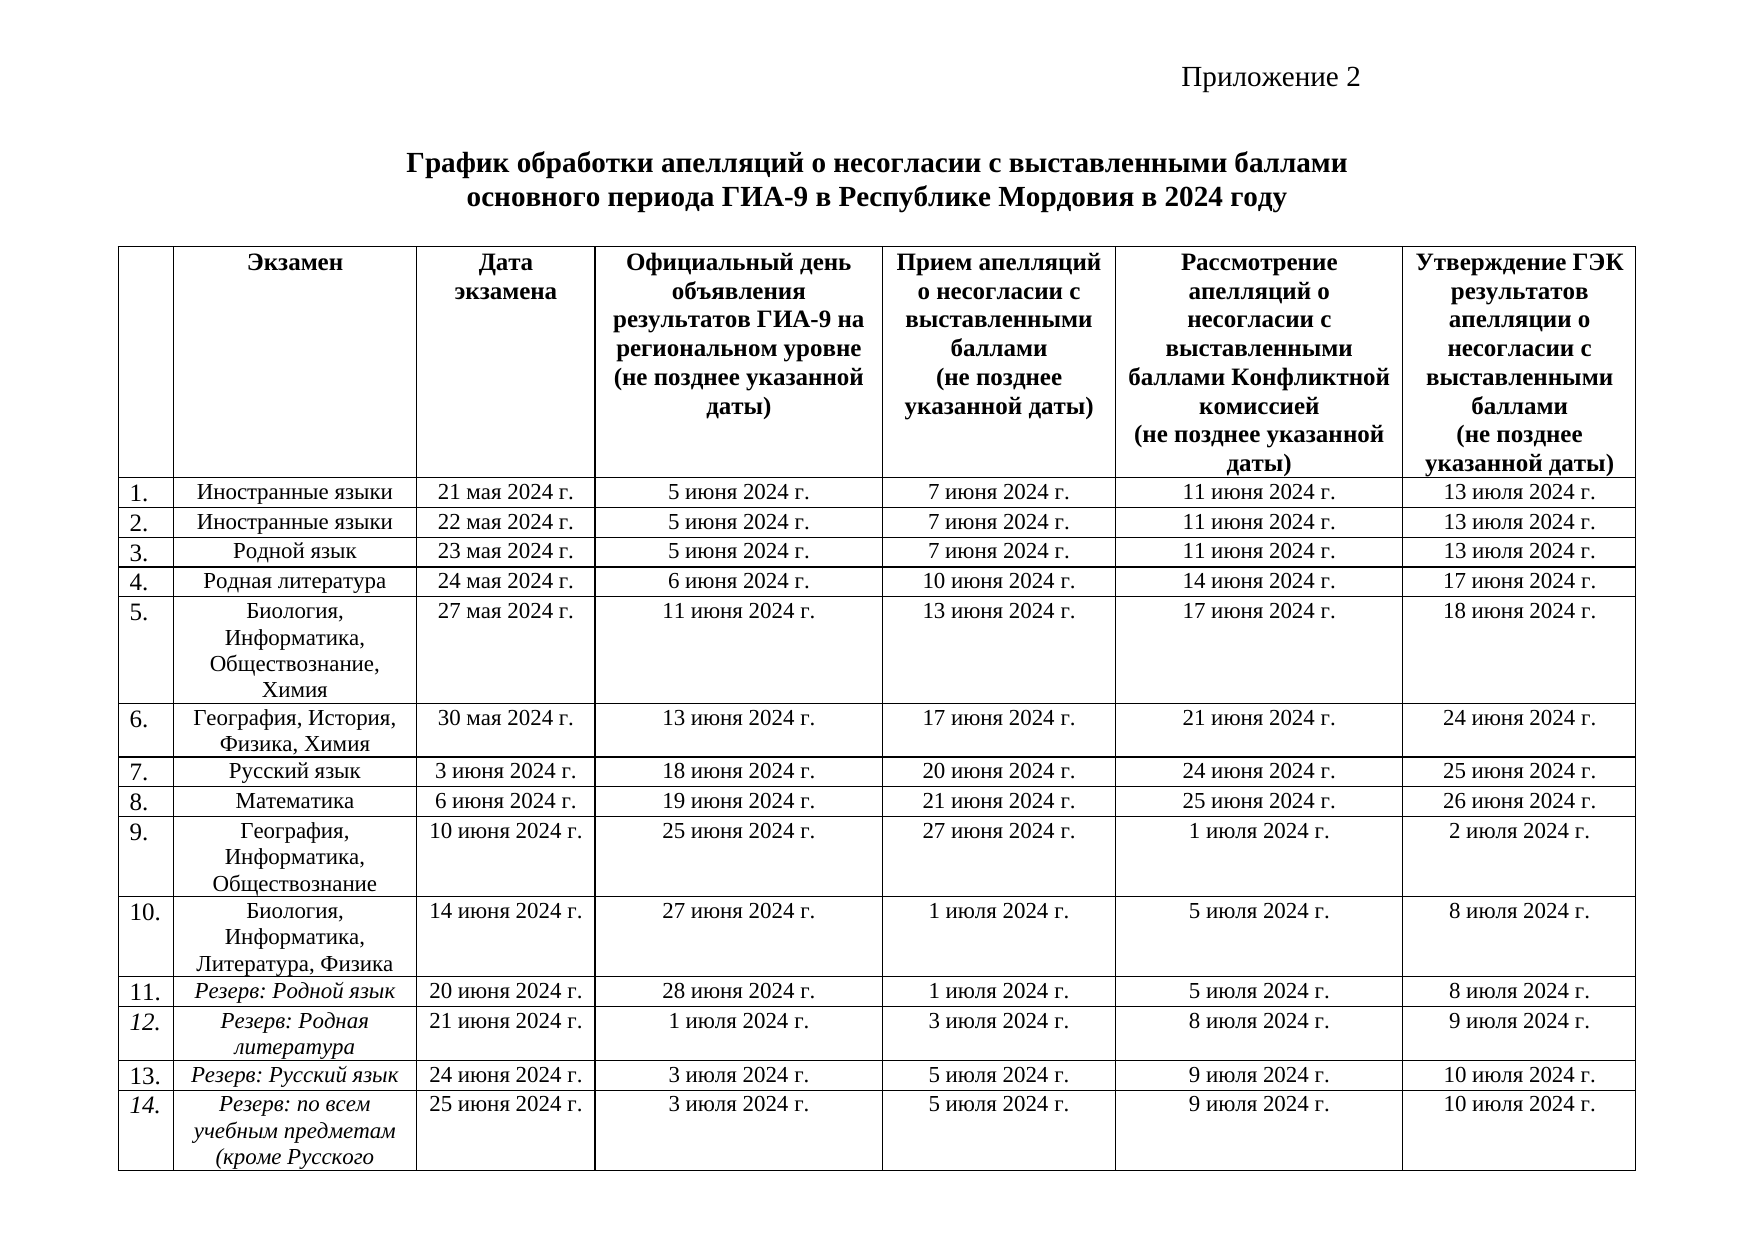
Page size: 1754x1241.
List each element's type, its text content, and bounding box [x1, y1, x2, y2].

table_cell 28 июня 2024 г. [596, 977, 882, 1006]
table_cell 3 июля 2024 г. [596, 1061, 882, 1089]
table_cell 5 июня 2024 г. [596, 538, 882, 566]
table_cell 10 июля 2024 г. [1403, 1091, 1635, 1169]
table_cell Резерв: Родной язык [174, 977, 416, 1006]
table_cell 10 июня 2024 г. [417, 817, 594, 896]
table_cell Биология, Информатика, Литература, Физика [174, 897, 416, 976]
table_cell 21 июня 2024 г. [417, 1007, 594, 1060]
table_cell 5 июля 2024 г. [1116, 897, 1402, 976]
table_cell 5 июня 2024 г. [596, 478, 882, 507]
text Приложение 2 [1181, 59, 1680, 93]
table_cell [119, 478, 173, 507]
table_cell 13 июля 2024 г. [1403, 478, 1635, 507]
table_cell 8 июля 2024 г. [1403, 897, 1635, 976]
table_cell География, История, Физика, Химия [174, 704, 416, 756]
table_cell 1 июля 2024 г. [883, 897, 1115, 976]
table_cell 5 июля 2024 г. [1116, 977, 1402, 1006]
table_cell [119, 508, 173, 537]
table_cell 14 июня 2024 г. [1116, 568, 1402, 596]
table_cell 21 июня 2024 г. [1116, 704, 1402, 756]
table_cell 1 июля 2024 г. [596, 1007, 882, 1060]
table_cell 9 июля 2024 г. [1116, 1091, 1402, 1169]
text основного периода ГИА-9 в Республике Мордовия в 2024 году [118, 179, 1636, 212]
table_cell 5 июля 2024 г. [883, 1061, 1115, 1089]
table_cell [119, 538, 173, 566]
table_cell Иностранные языки [174, 508, 416, 537]
table_cell [119, 897, 173, 976]
table_cell [119, 568, 173, 596]
table_cell 22 мая 2024 г. [417, 508, 594, 537]
table_cell 23 мая 2024 г. [417, 538, 594, 566]
table_cell 13 июня 2024 г. [883, 597, 1115, 703]
table_cell 5 июля 2024 г. [883, 1091, 1115, 1169]
table_cell 10 июня 2024 г. [883, 568, 1115, 596]
table_cell Биология, Информатика, Обществознание, Химия [174, 597, 416, 703]
table_cell 25 июня 2024 г. [1403, 758, 1635, 786]
table_header [119, 247, 173, 477]
table_cell 3 июля 2024 г. [883, 1007, 1115, 1060]
table_cell 2 июля 2024 г. [1403, 817, 1635, 896]
table_cell 19 июня 2024 г. [596, 787, 882, 816]
table_cell 11 июня 2024 г. [1116, 538, 1402, 566]
table_cell 17 июня 2024 г. [1403, 568, 1635, 596]
table_cell 7 июня 2024 г. [883, 508, 1115, 537]
table_header Официальный день объявления результатов ГИА-9 на региональном уровне (не позднее указанной даты) [596, 247, 882, 477]
table_cell 13 июля 2024 г. [1403, 538, 1635, 566]
table_header Дата экзамена [417, 247, 594, 477]
table_cell 11 июня 2024 г. [596, 597, 882, 703]
table_cell 6 июня 2024 г. [417, 787, 594, 816]
table_cell 6 июня 2024 г. [596, 568, 882, 596]
table_header Рассмотрение апелляций о несогласии с выставленными баллами Конфликтной комиссией (не позднее указанной даты) [1116, 247, 1402, 477]
table_cell [119, 787, 173, 816]
table_cell Резерв: по всем учебным предметам (кроме Русского языка и Математики) [174, 1091, 416, 1169]
table_cell Математика [174, 787, 416, 816]
table_cell 21 мая 2024 г. [417, 478, 594, 507]
table_cell [119, 1091, 173, 1169]
table_cell 24 июня 2024 г. [1116, 758, 1402, 786]
table_cell 27 мая 2024 г. [417, 597, 594, 703]
table_cell 26 июня 2024 г. [1403, 787, 1635, 816]
table_cell Иностранные языки [174, 478, 416, 507]
table_cell 13 июля 2024 г. [1403, 508, 1635, 537]
table_cell 7 июня 2024 г. [883, 478, 1115, 507]
table_cell 18 июня 2024 г. [1403, 597, 1635, 703]
table_cell [119, 977, 173, 1006]
table_cell Родной язык [174, 538, 416, 566]
table_cell [119, 704, 173, 756]
table_cell География, Информатика, Обществознание [174, 817, 416, 896]
table_cell 18 июня 2024 г. [596, 758, 882, 786]
table_cell 21 июня 2024 г. [883, 787, 1115, 816]
table_cell [119, 1007, 173, 1060]
table_cell Родная литература [174, 568, 416, 596]
table_cell 5 июня 2024 г. [596, 508, 882, 537]
table_cell 25 июня 2024 г. [596, 817, 882, 896]
table_cell 11 июня 2024 г. [1116, 478, 1402, 507]
table_cell 30 мая 2024 г. [417, 704, 594, 756]
table_header Утверждение ГЭК результатов апелляции о несогласии с выставленными баллами (не позднее указанной даты) [1403, 247, 1635, 477]
table_cell [119, 1061, 173, 1089]
table_cell 25 июня 2024 г. [1116, 787, 1402, 816]
table_cell 3 июля 2024 г. [596, 1091, 882, 1169]
table_cell Резерв: Русский язык [174, 1061, 416, 1089]
text График обработки апелляций о несогласии с выставленными баллами [118, 145, 1636, 179]
table_cell 25 июня 2024 г. [417, 1091, 594, 1169]
table_cell 7 июня 2024 г. [883, 538, 1115, 566]
table_cell 24 мая 2024 г. [417, 568, 594, 596]
table_cell 9 июля 2024 г. [1403, 1007, 1635, 1060]
table_header Экзамен [174, 247, 416, 477]
table_cell 9 июля 2024 г. [1116, 1061, 1402, 1089]
table_cell 24 июня 2024 г. [1403, 704, 1635, 756]
table_cell 1 июля 2024 г. [883, 977, 1115, 1006]
table_cell 20 июня 2024 г. [883, 758, 1115, 786]
table_cell 3 июня 2024 г. [417, 758, 594, 786]
table_cell 14 июня 2024 г. [417, 897, 594, 976]
table_cell 17 июня 2024 г. [1116, 597, 1402, 703]
table_cell 10 июля 2024 г. [1403, 1061, 1635, 1089]
table_cell 8 июля 2024 г. [1116, 1007, 1402, 1060]
table_cell 24 июня 2024 г. [417, 1061, 594, 1089]
table_cell 11 июня 2024 г. [1116, 508, 1402, 537]
table_cell Русский язык [174, 758, 416, 786]
table_header Прием апелляций о несогласии с выставленными баллами (не позднее указанной даты) [883, 247, 1115, 477]
table_cell 27 июня 2024 г. [596, 897, 882, 976]
table_cell 13 июня 2024 г. [596, 704, 882, 756]
table_cell [119, 758, 173, 786]
table_cell 17 июня 2024 г. [883, 704, 1115, 756]
table_cell 20 июня 2024 г. [417, 977, 594, 1006]
table_cell [119, 817, 173, 896]
table_cell [119, 597, 173, 703]
table_cell 1 июля 2024 г. [1116, 817, 1402, 896]
table_cell Резерв: Родная литература [174, 1007, 416, 1060]
table_cell 8 июля 2024 г. [1403, 977, 1635, 1006]
table_cell 27 июня 2024 г. [883, 817, 1115, 896]
